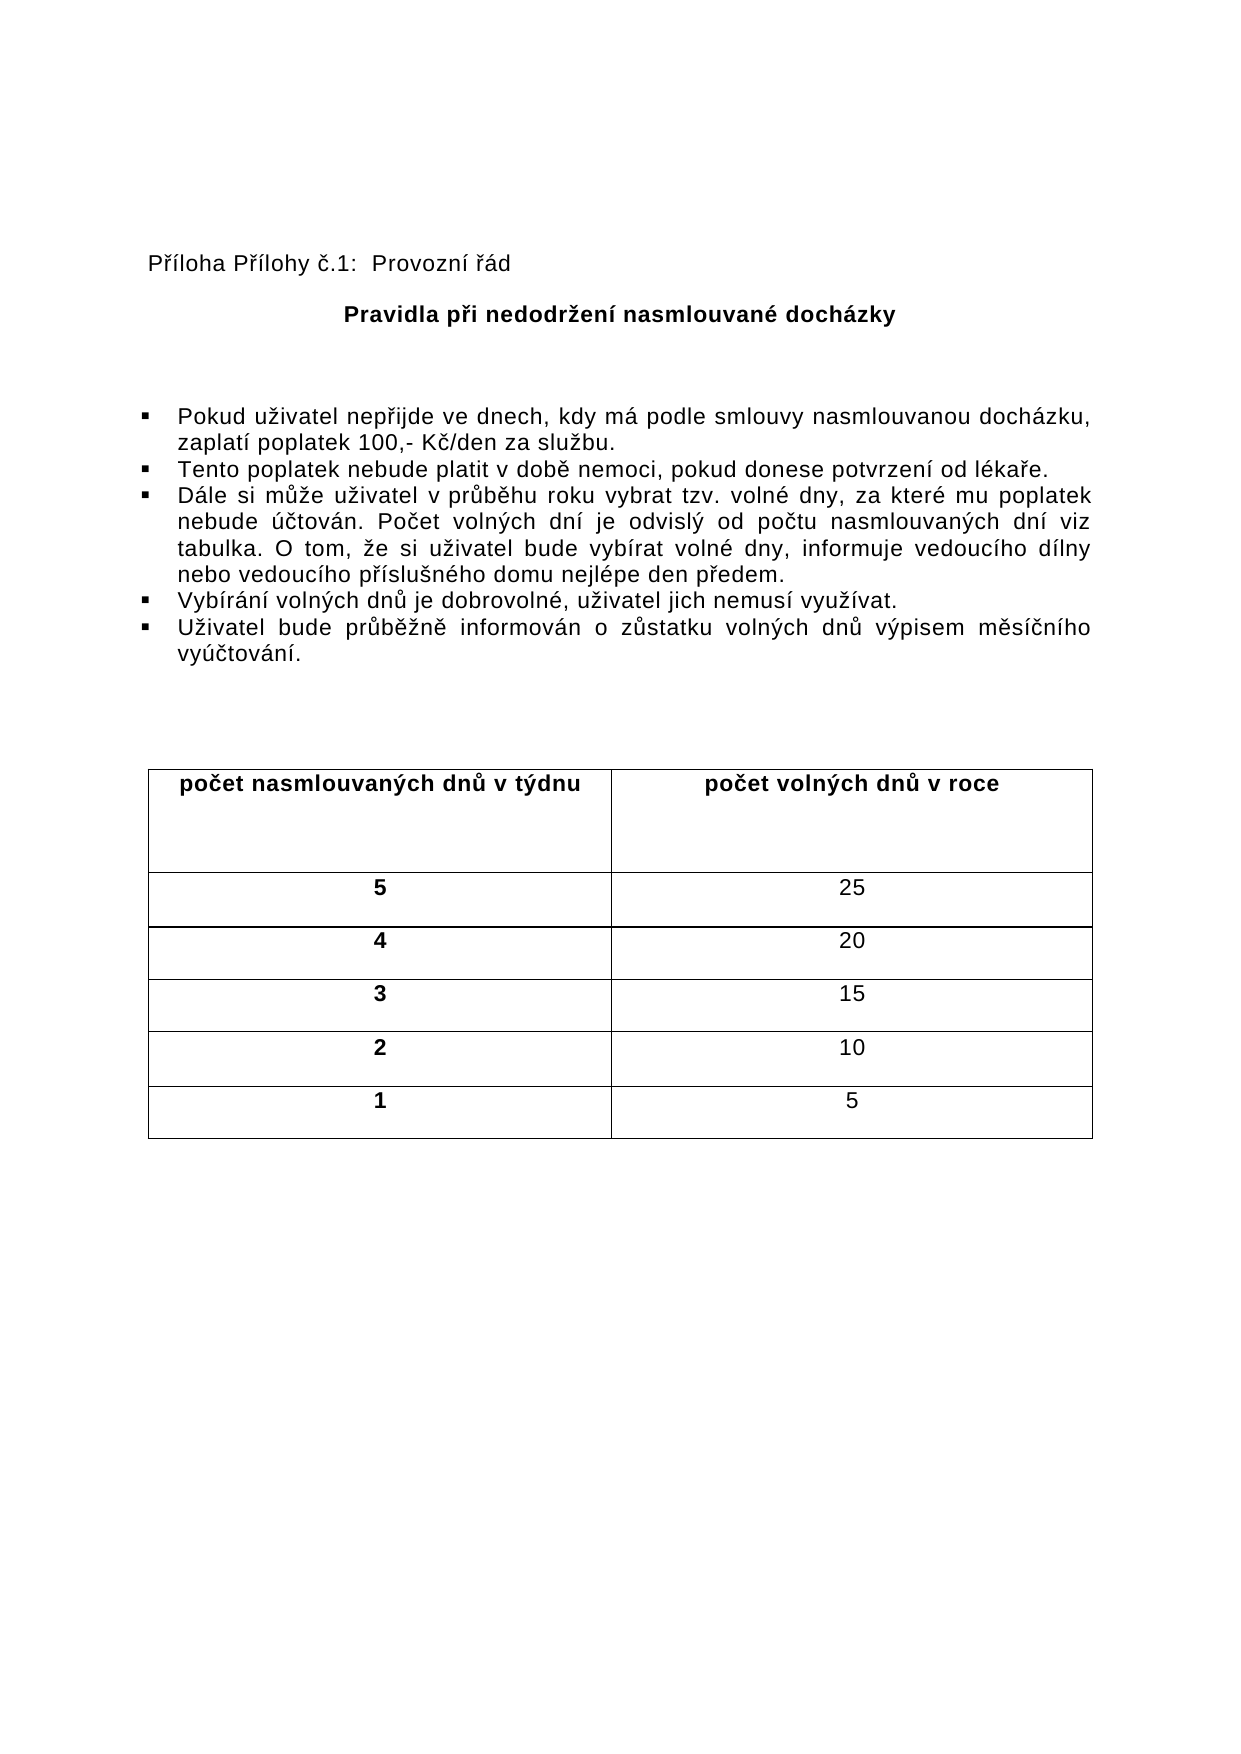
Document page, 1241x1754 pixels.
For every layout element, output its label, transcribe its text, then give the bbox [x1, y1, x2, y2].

table_cell 2 [149, 1032, 611, 1086]
table_header počet volných dnů v roce [612, 770, 1092, 872]
list Vybírání volných dnů je dobrovolné, uživatel jich nemusí využívat. [140, 587, 1093, 614]
table_cell 3 [149, 980, 611, 1031]
text Příloha Přílohy č.1: Provozní řád [148, 250, 1093, 276]
table_cell 5 [149, 873, 611, 926]
table_cell 4 [149, 928, 611, 978]
table_header počet nasmlouvaných dnů v týdnu [149, 770, 611, 872]
text Pravidla při nedodržení nasmlouvané docházky [148, 301, 1093, 327]
table_cell 10 [612, 1032, 1092, 1086]
list Dále si může uživatel v průběhu roku vybrat tzv. volné dny, za které mu poplatek nebude účtován. Počet volných dní je odvislý od počtu nasmlouvaných dní viz tabulka. O tom, že si uživatel bude vybírat volné dny, informuje vedoucího dílny nebo vedoucího příslušného domu nejlépe den předem. [140, 482, 1093, 587]
table_cell 25 [612, 873, 1092, 926]
table_cell 1 [149, 1087, 611, 1138]
table_cell 20 [612, 928, 1092, 978]
list Uživatel bude průběžně informován o zůstatku volných dnů výpisem měsíčního vyúčtování. [140, 614, 1093, 666]
list Pokud uživatel nepřijde ve dnech, kdy má podle smlouvy nasmlouvanou docházku, zaplatí poplatek 100,- Kč/den za službu. [140, 403, 1093, 456]
table_cell 5 [612, 1087, 1092, 1138]
list Tento poplatek nebude platit v době nemoci, pokud donese potvrzení od lékaře. [140, 456, 1093, 482]
table_cell 15 [612, 980, 1092, 1031]
